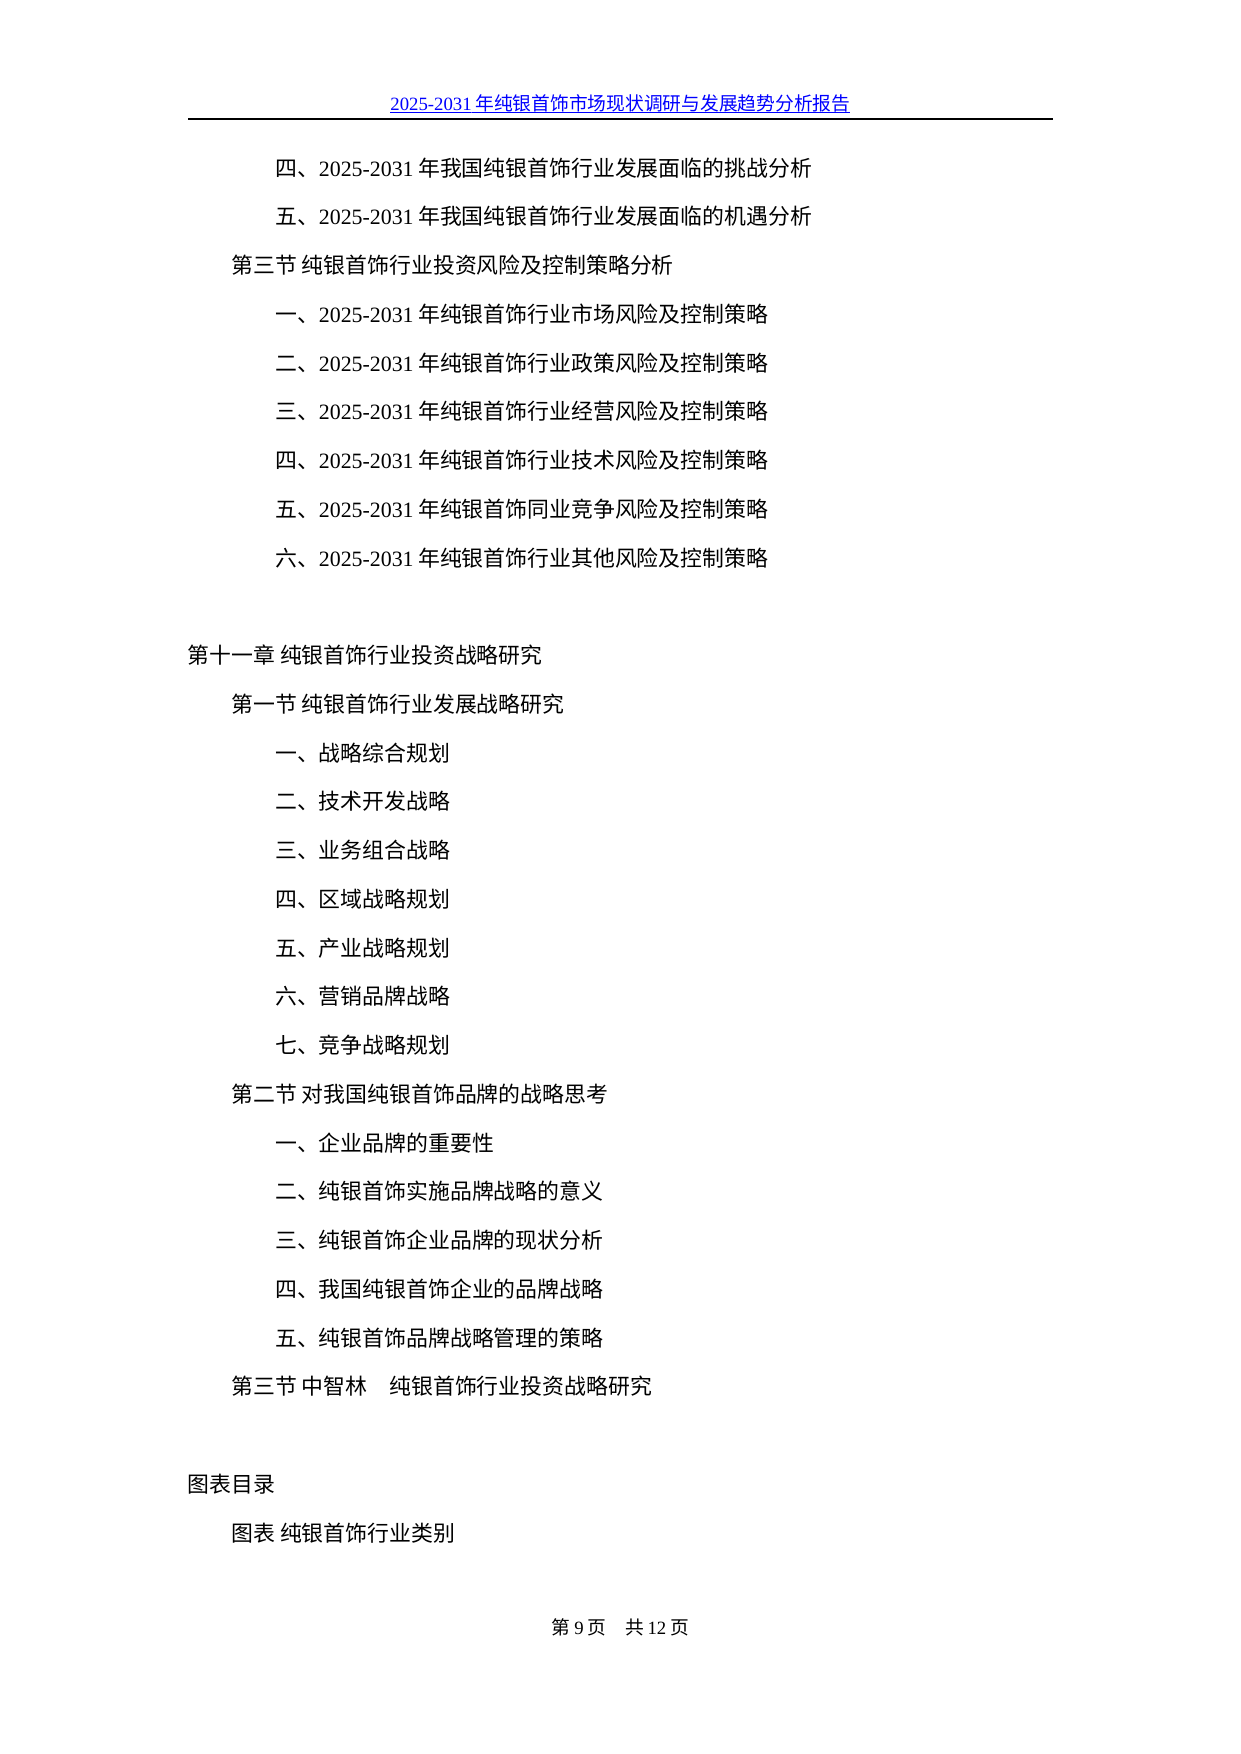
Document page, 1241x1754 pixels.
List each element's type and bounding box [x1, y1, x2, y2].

text [187, 150, 1053, 1548]
